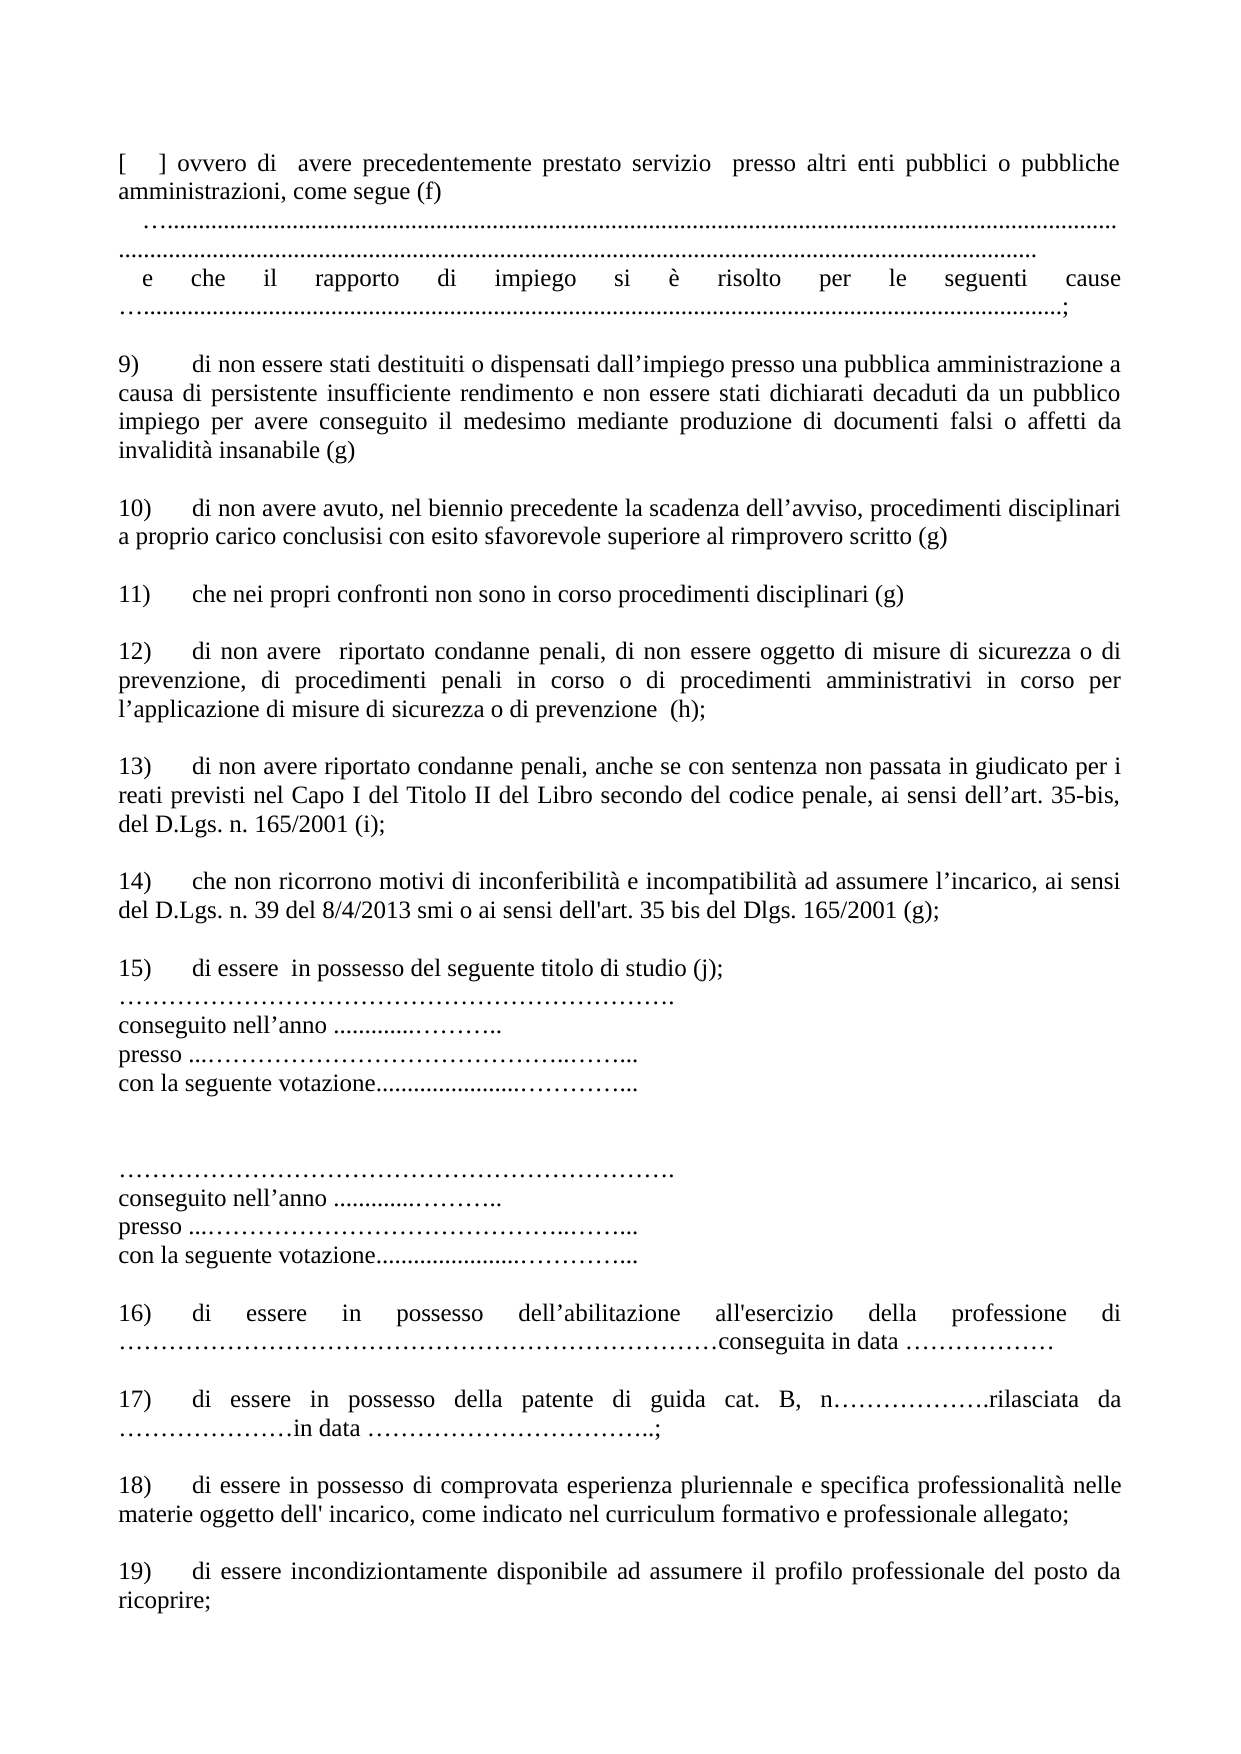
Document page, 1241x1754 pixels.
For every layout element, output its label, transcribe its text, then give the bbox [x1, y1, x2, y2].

list che nei propri confronti non sono in corso procedimenti disciplinari (g) [118, 579, 1122, 608]
text [ ] ovvero di avere precedentemente prestato servizio presso altri enti pubblici o pubbliche amministrazioni, come segue (f) [118, 148, 1122, 205]
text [118, 205, 1122, 263]
list di essere in possesso dell’abilitazione all'esercizio della professione di ………………………………………………………………conseguita in data ……………… [118, 1298, 1122, 1355]
text …………………………………………………………. [118, 1154, 1122, 1183]
list di non avere riportato condanne penali, anche se con sentenza non passata in giudicato per i reati previsti nel Capo I del Titolo II del Libro secondo del codice penale, ai sensi dell’art. 35-bis, del D.Lgs. n. 165/2001 (i); [118, 751, 1122, 838]
text …………………………………………………………. [118, 981, 1122, 1010]
text conseguito nell’anno .............……….. [118, 1183, 1122, 1211]
text presso ...……………………………………..……... [118, 1211, 1122, 1240]
text con la seguente votazione.......................…………... [118, 1240, 1122, 1269]
list di essere in possesso del seguente titolo di studio (j); [118, 953, 1122, 981]
text con la seguente votazione.......................…………... [118, 1068, 1122, 1096]
list di non avere avuto, nel biennio precedente la scadenza dell’avviso, procedimenti disciplinari a proprio carico conclusisi con esito sfavorevole superiore al rimprovero scritto (g) [118, 493, 1122, 550]
list di non avere riportato condanne penali, di non essere oggetto di misure di sicurezza o di prevenzione, di procedimenti penali in corso o di procedimenti amministrativi in corso per l’applicazione di misure di sicurezza o di prevenzione (h); [118, 636, 1122, 723]
list che non ricorrono motivi di inconferibilità e incompatibilità ad assumere l’incarico, ai sensi del D.Lgs. n. 39 del 8/4/2013 smi o ai sensi dell'art. 35 bis del Dlgs. 165/2001 (g); [118, 866, 1122, 924]
text presso ...……………………………………..……... [118, 1039, 1122, 1068]
list di essere in possesso di comprovata esperienza pluriennale e specifica professionalità nelle materie oggetto dell' incarico, come indicato nel curriculum formativo e professionale allegato; [118, 1470, 1122, 1528]
text conseguito nell’anno .............……….. [118, 1010, 1122, 1039]
text e che il rapporto di impiego si è risolto per le seguenti cause …...................................................................................................................................................; [118, 263, 1122, 320]
list di essere in possesso della patente di guida cat. B, n……………….rilasciata da …………………in data ……………………………..; [118, 1384, 1122, 1441]
list di essere incondiziontamente disponibile ad assumere il profilo professionale del posto da ricoprire; [118, 1556, 1122, 1614]
list di non essere stati destituiti o dispensati dall’impiego presso una pubblica amministrazione a causa di persistente insufficiente rendimento e non essere stati dichiarati decaduti da un pubblico impiego per avere conseguito il medesimo mediante produzione di documenti falsi o affetti da invalidità insanabile (g) [118, 349, 1122, 464]
